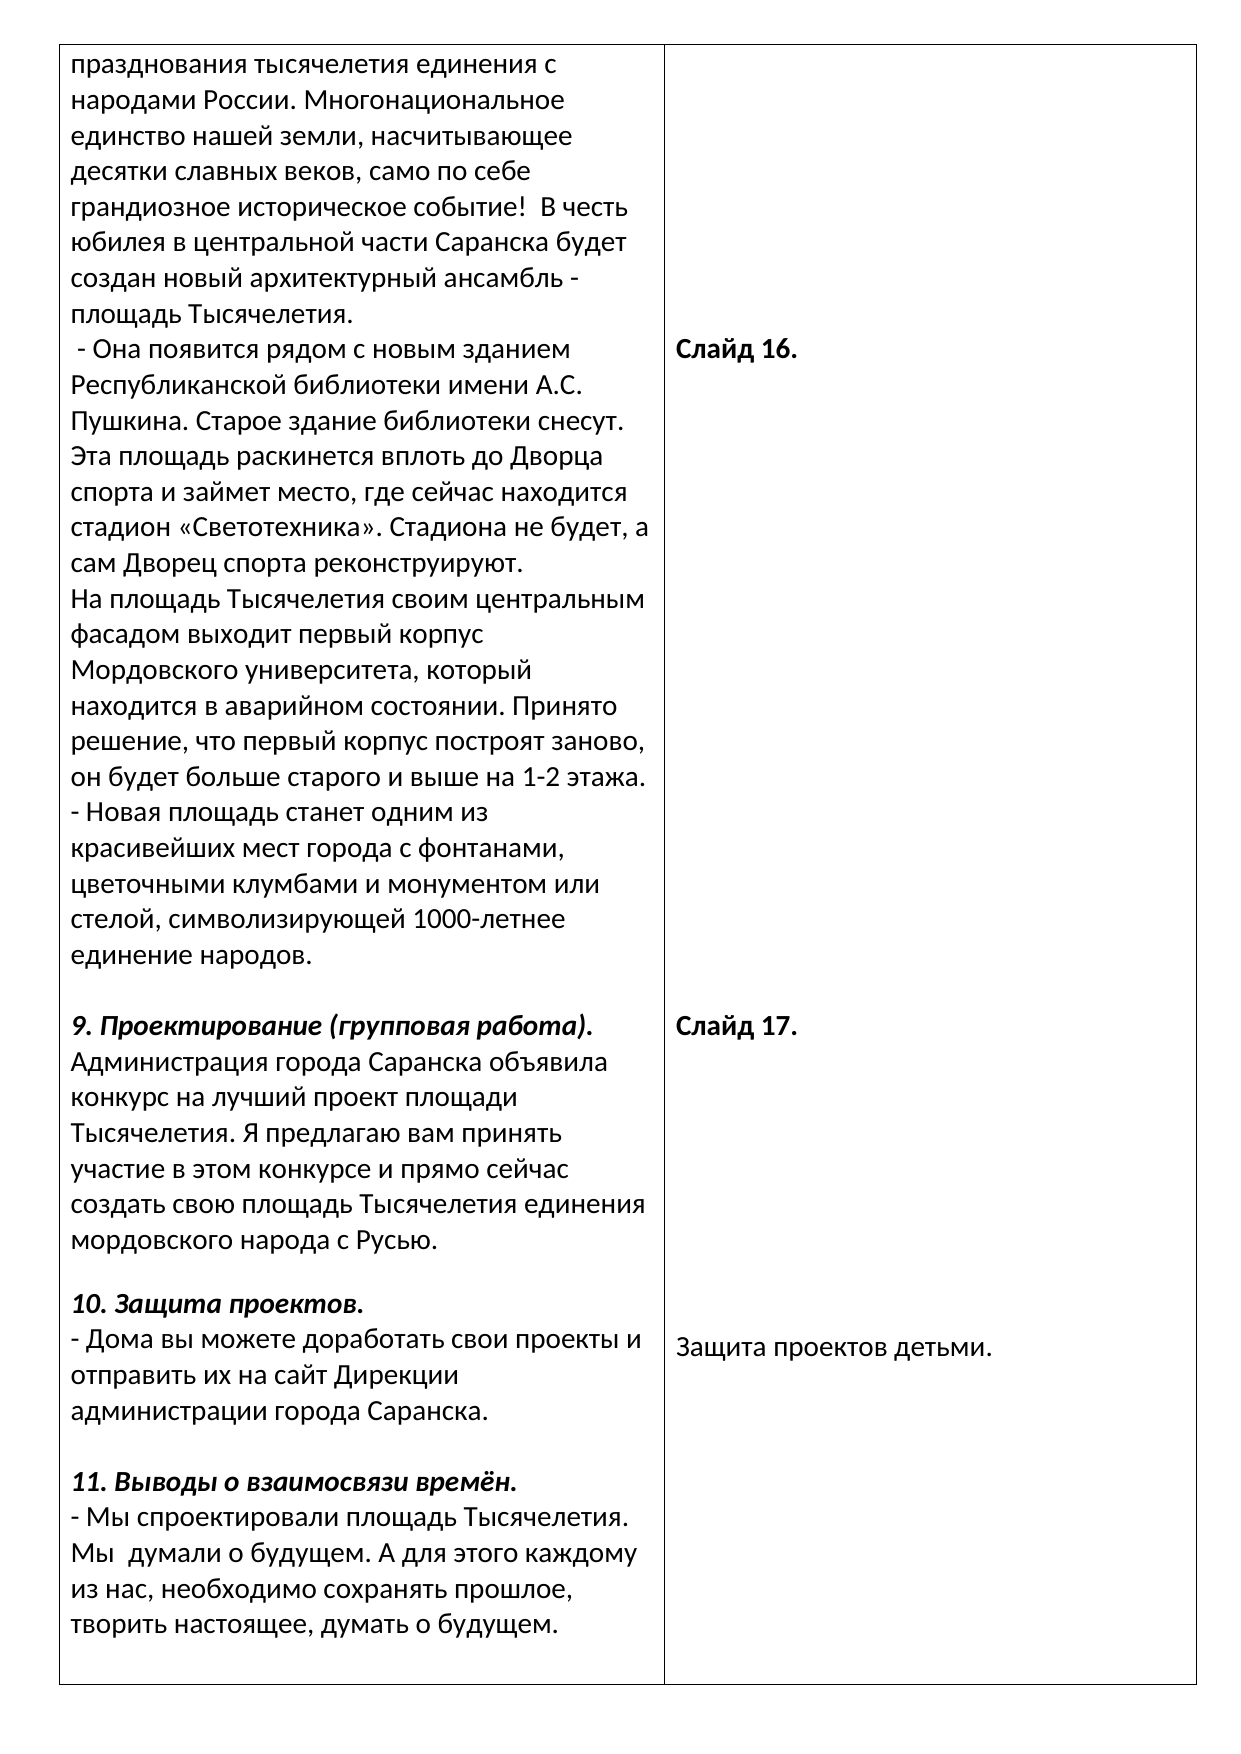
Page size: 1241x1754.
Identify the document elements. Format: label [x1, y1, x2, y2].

table_header [665, 45, 1196, 1684]
table_header [60, 45, 664, 1684]
